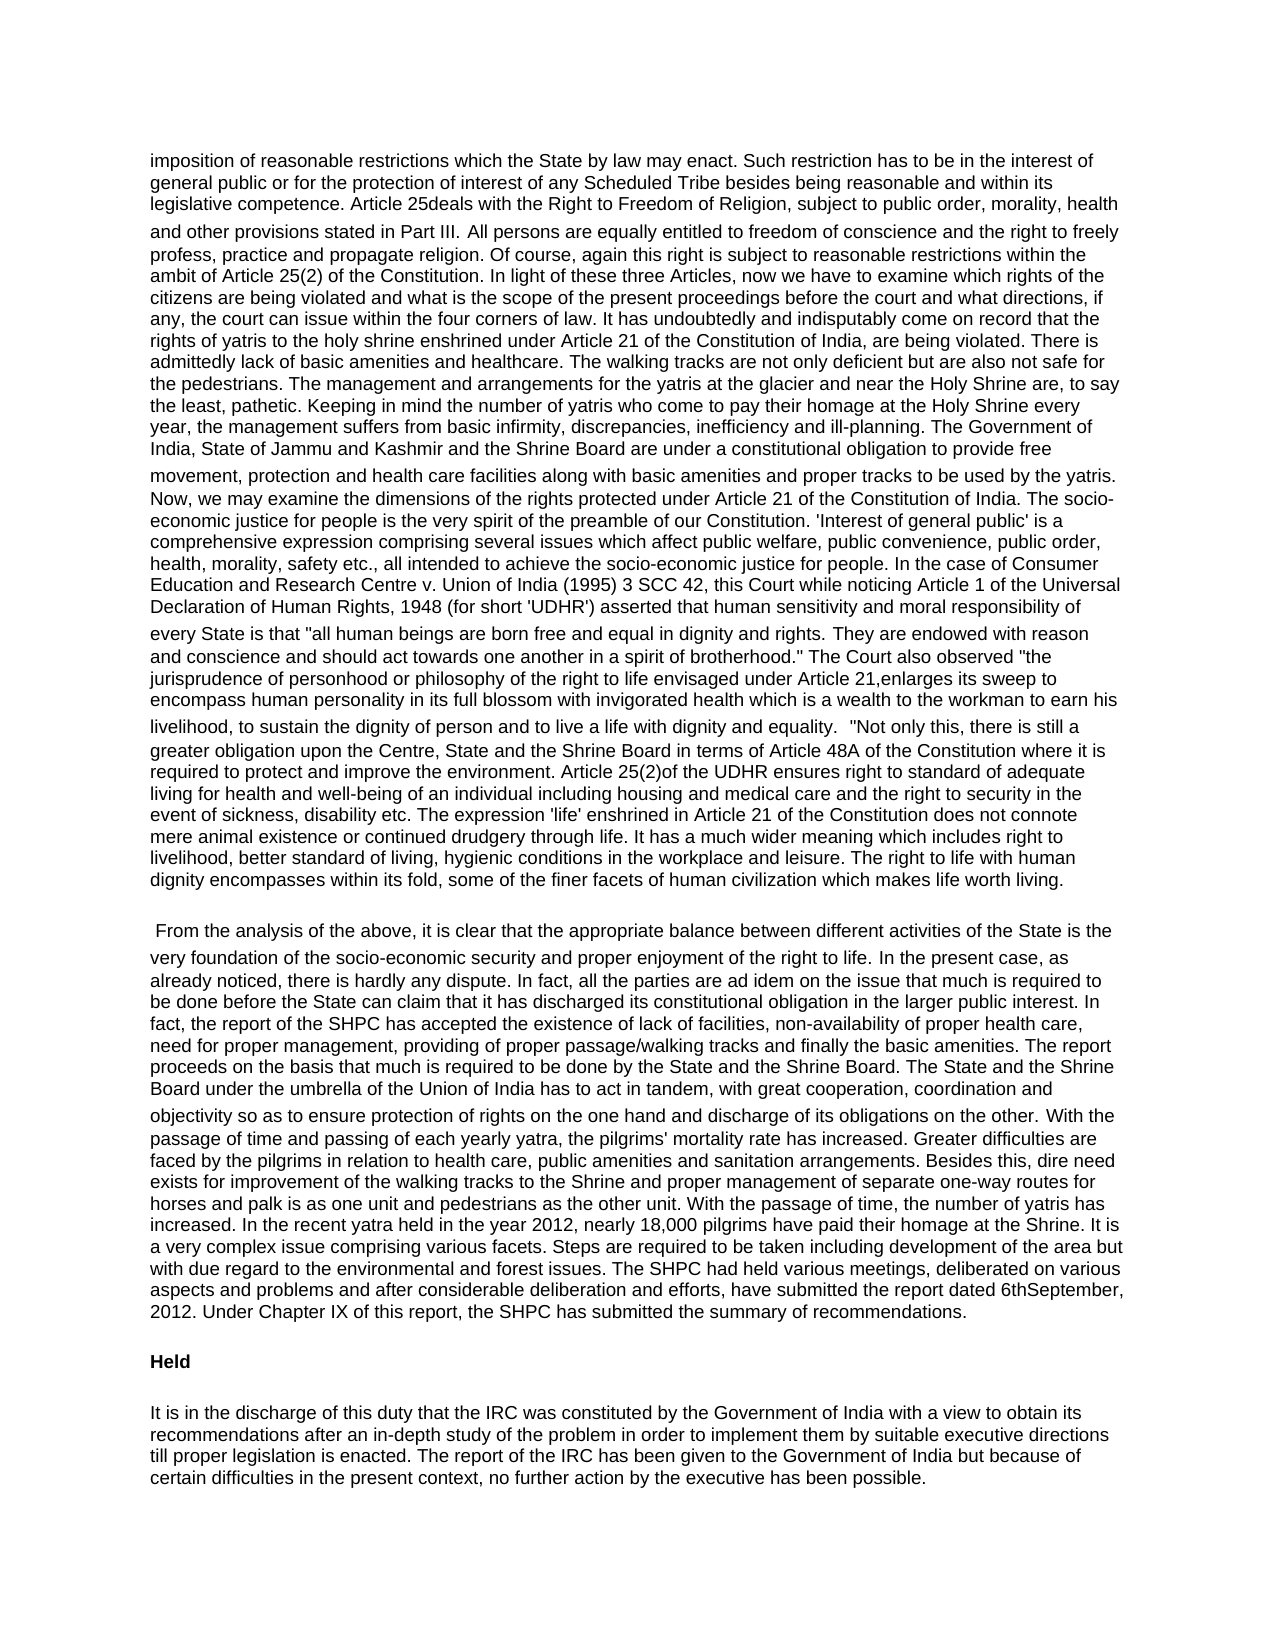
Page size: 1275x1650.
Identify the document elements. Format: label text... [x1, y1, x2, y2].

text Held [150, 1351, 1125, 1373]
text From the analysis of the above, it is clear that the appropriate balance between different activities of the State is the very foundation of the socio-economic security and proper enjoyment of the right to life. In the present case, as already noticed, there is hardly any dispute. In fact, all the parties are ad idem on the issue that much is required to be done before the State can claim that it has discharged its constitutional obligation in the larger public interest. In fact, the report of the SHPC has accepted the existence of lack of facilities, non-availability of proper health care, need for proper management, providing of proper passage/walking tracks and finally the basic amenities. The report proceeds on the basis that much is required to be done by the State and the Shrine Board. The State and the Shrine Board under the umbrella of the Union of India has to act in tandem, with great cooperation, coordination and objectivity so as to ensure protection of rights on the one hand and discharge of its obligations on the other. With the passage of time and passing of each yearly yatra, the pilgrims' mortality rate has increased. Greater difficulties are faced by the pilgrims in relation to health care, public amenities and sanitation arrangements. Besides this, dire need exists for improvement of the walking tracks to the Shrine and proper management of separate one-way routes for horses and palk is as one unit and pedestrians as the other unit. With the passage of time, the number of yatris has increased. In the recent yatra held in the year 2012, nearly 18,000 pilgrims have paid their homage at the Shrine. It is a very complex issue comprising various facets. Steps are required to be taken including development of the area but with due regard to the environmental and forest issues. The SHPC had held various meetings, deliberated on various aspects and problems and after considerable deliberation and efforts, have submitted the report dated 6thSeptember, 2012. Under Chapter IX of this report, the SHPC has submitted the summary of recommendations. [150, 919, 1125, 1322]
text It is in the discharge of this duty that the IRC was constituted by the Government of India with a view to obtain its recommendations after an in-depth study of the problem in order to implement them by suitable executive directions till proper legislation is enacted. The report of the IRC has been given to the Government of India but because of certain difficulties in the present context, no further action by the executive has been possible. [150, 1402, 1125, 1488]
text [150, 150, 1125, 890]
